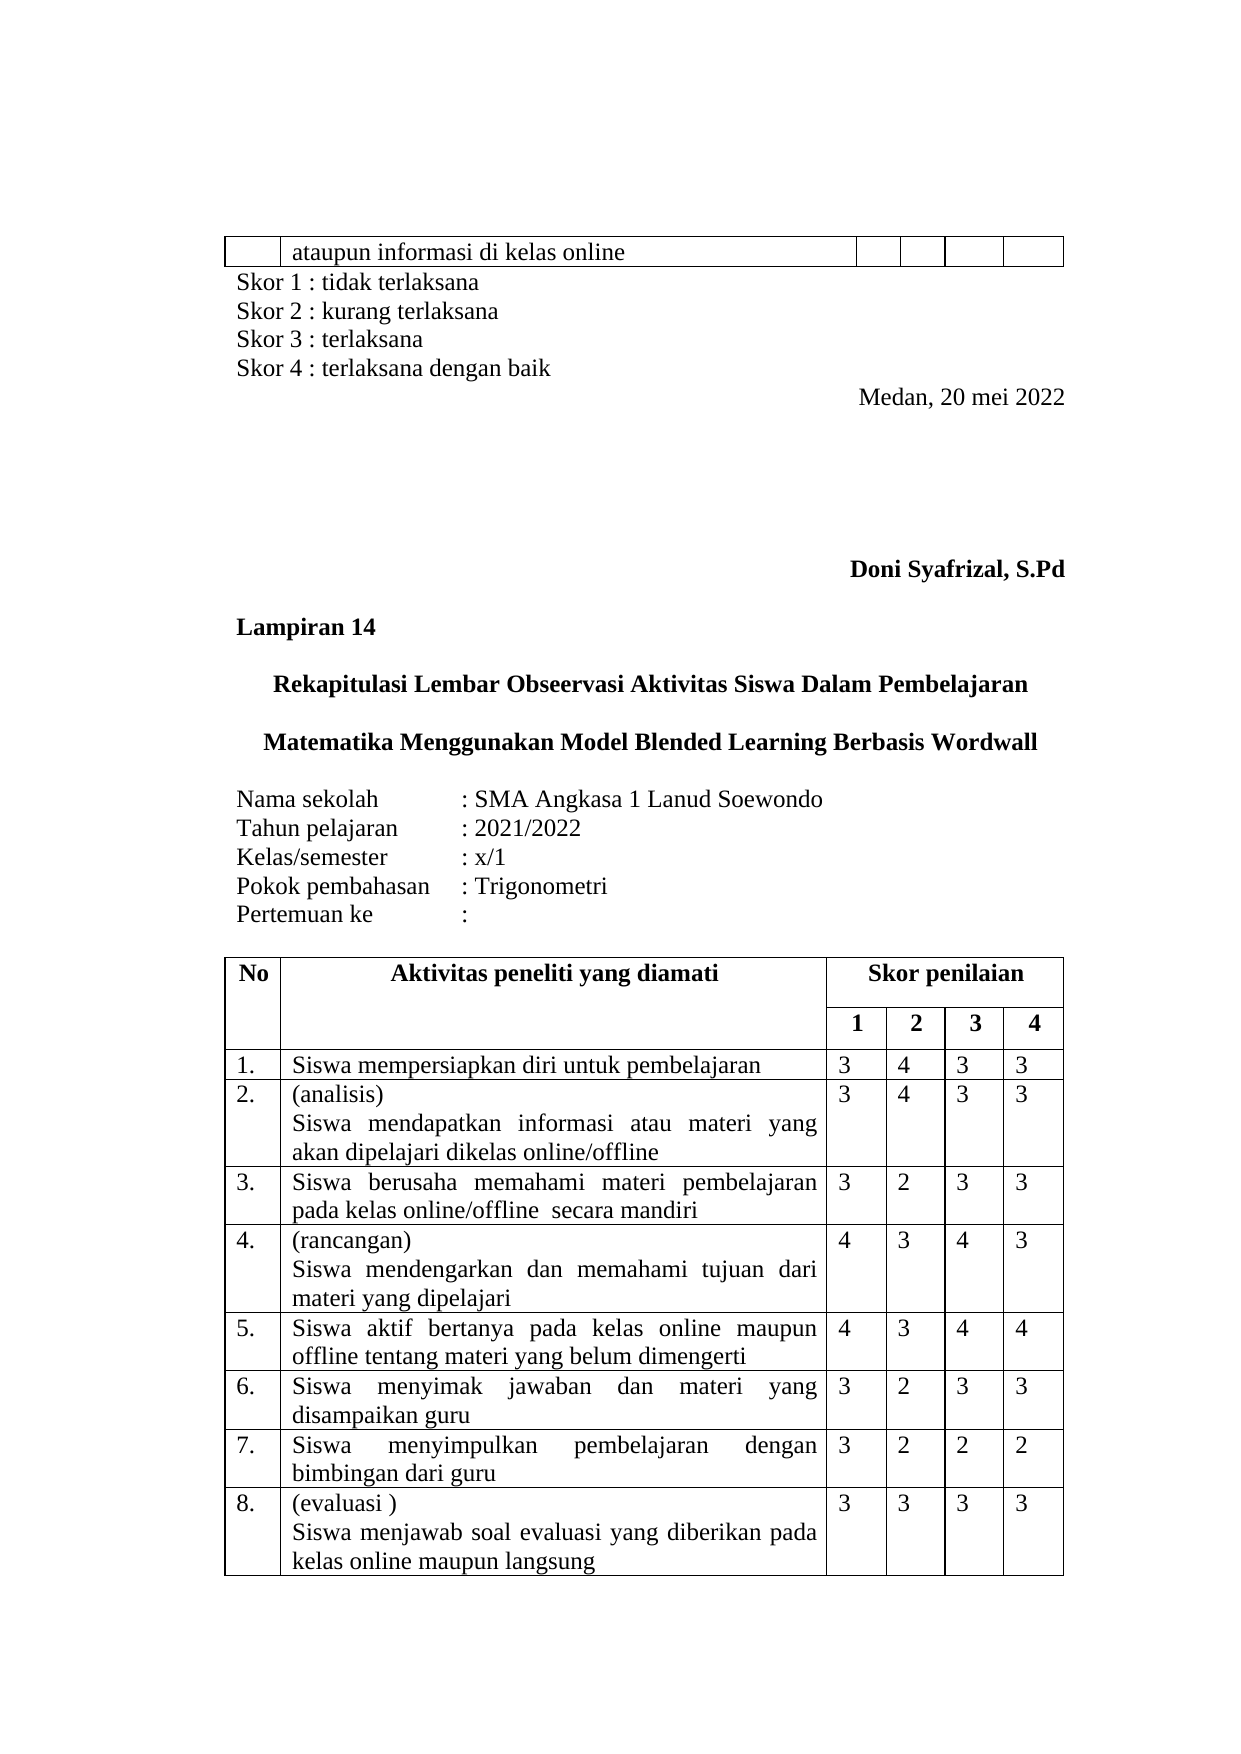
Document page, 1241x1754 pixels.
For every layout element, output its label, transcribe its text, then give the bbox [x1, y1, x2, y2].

text Pertemuan ke : [236, 899, 1065, 928]
text Rekapitulasi Lembar Obseervasi Aktivitas Siswa Dalam Pembelajaran Matematika Menggunakan Model Blended Learning Berbasis Wordwall [236, 669, 1065, 756]
table_cell Siswa mempersiapkan diri untuk pembelajaran [281, 1050, 826, 1078]
table_cell 6. [226, 1371, 280, 1429]
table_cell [281, 237, 856, 266]
text Tahun pelajaran : 2021/2022 [236, 813, 1065, 842]
table_cell [946, 237, 1003, 266]
table_cell 8. [226, 1488, 280, 1574]
table_cell 4 [827, 1313, 886, 1370]
table_cell 2 [887, 1371, 944, 1429]
table_cell 3 [1004, 1225, 1063, 1312]
table_cell 5. [226, 1313, 280, 1370]
table_cell (analisis) Siswa mendapatkan informasi atau materi yang akan dipelajari dikelas online/offline [281, 1080, 826, 1166]
table_cell 3 [1004, 1080, 1063, 1166]
table_cell Siswa menyimak jawaban dan materi yang disampaikan guru [281, 1371, 826, 1429]
text Pokok pembahasan : Trigonometri [236, 871, 1065, 899]
table_header No [226, 958, 280, 1049]
table_cell 3 [946, 1080, 1003, 1166]
text Skor 4 : terlaksana dengan baik [236, 353, 1065, 382]
text Nama sekolah : SMA Angkasa 1 Lanud Soewondo [236, 784, 1065, 813]
table_cell 3 [827, 1488, 886, 1574]
table_cell 4 [887, 1080, 944, 1166]
table_cell 4 [1004, 1313, 1063, 1370]
table_cell 7. [226, 1430, 280, 1487]
table_cell 3 [946, 1008, 1003, 1049]
table_cell 3 [827, 1080, 886, 1166]
table_cell 2. [226, 1080, 280, 1166]
table_cell 4 [887, 1050, 944, 1078]
table_cell 2 [946, 1430, 1003, 1487]
table_cell 4 [946, 1313, 1003, 1370]
table_header Aktivitas peneliti yang diamati [281, 958, 826, 1049]
table_cell [857, 237, 900, 266]
table_cell 4 [946, 1225, 1003, 1312]
text Doni Syafrizal, S.Pd [236, 554, 1065, 583]
table_cell 3. [226, 1167, 280, 1224]
table_cell 3 [827, 1050, 886, 1078]
table_cell (evaluasi ) Siswa menjawab soal evaluasi yang diberikan pada kelas online maupun langsung [281, 1488, 826, 1574]
table_cell 2 [887, 1167, 944, 1224]
table_cell 4 [1004, 1008, 1063, 1049]
table_cell 3 [1004, 1488, 1063, 1574]
table_cell 1. [226, 1050, 280, 1078]
table_cell (rancangan) Siswa mendengarkan dan memahami tujuan dari materi yang dipelajari [281, 1225, 826, 1312]
table_cell 9. [226, 237, 280, 266]
text Medan, 20 mei 2022 [236, 382, 1065, 411]
text Skor 3 : terlaksana [236, 324, 1065, 353]
table_header Skor penilaian [827, 958, 1063, 1007]
table_cell 4 [827, 1225, 886, 1312]
table_cell 3 [946, 1167, 1003, 1224]
table_cell 3 [946, 1050, 1003, 1078]
table_cell 3 [1004, 1371, 1063, 1429]
table_cell 4. [226, 1225, 280, 1312]
text Lampiran 14 [236, 612, 1065, 641]
table_cell 3 [946, 1371, 1003, 1429]
table_cell 3 [1004, 1050, 1063, 1078]
table_cell 3 [887, 1488, 944, 1574]
table_cell [1004, 237, 1063, 266]
table_cell 2 [887, 1008, 944, 1049]
table_cell [901, 237, 944, 266]
table_cell 1 [827, 1008, 886, 1049]
table_cell Siswa aktif bertanya pada kelas online maupun offline tentang materi yang belum dimengerti [281, 1313, 826, 1370]
table_cell Siswa menyimpulkan pembelajaran dengan bimbingan dari guru [281, 1430, 826, 1487]
text Skor 1 : tidak terlaksana [236, 267, 1065, 296]
text Skor 2 : kurang terlaksana [236, 296, 1065, 324]
table_cell 3 [887, 1225, 944, 1312]
text Kelas/semester : x/1 [236, 842, 1065, 871]
table_cell 3 [946, 1488, 1003, 1574]
table_cell 3 [827, 1371, 886, 1429]
table_cell 3 [1004, 1167, 1063, 1224]
table_cell 2 [1004, 1430, 1063, 1487]
table_cell Siswa berusaha memahami materi pembelajaran pada kelas online/offline secara mandiri [281, 1167, 826, 1224]
table_cell 3 [887, 1313, 944, 1370]
table_cell 2 [887, 1430, 944, 1487]
table_cell 3 [827, 1430, 886, 1487]
table_cell 3 [827, 1167, 886, 1224]
